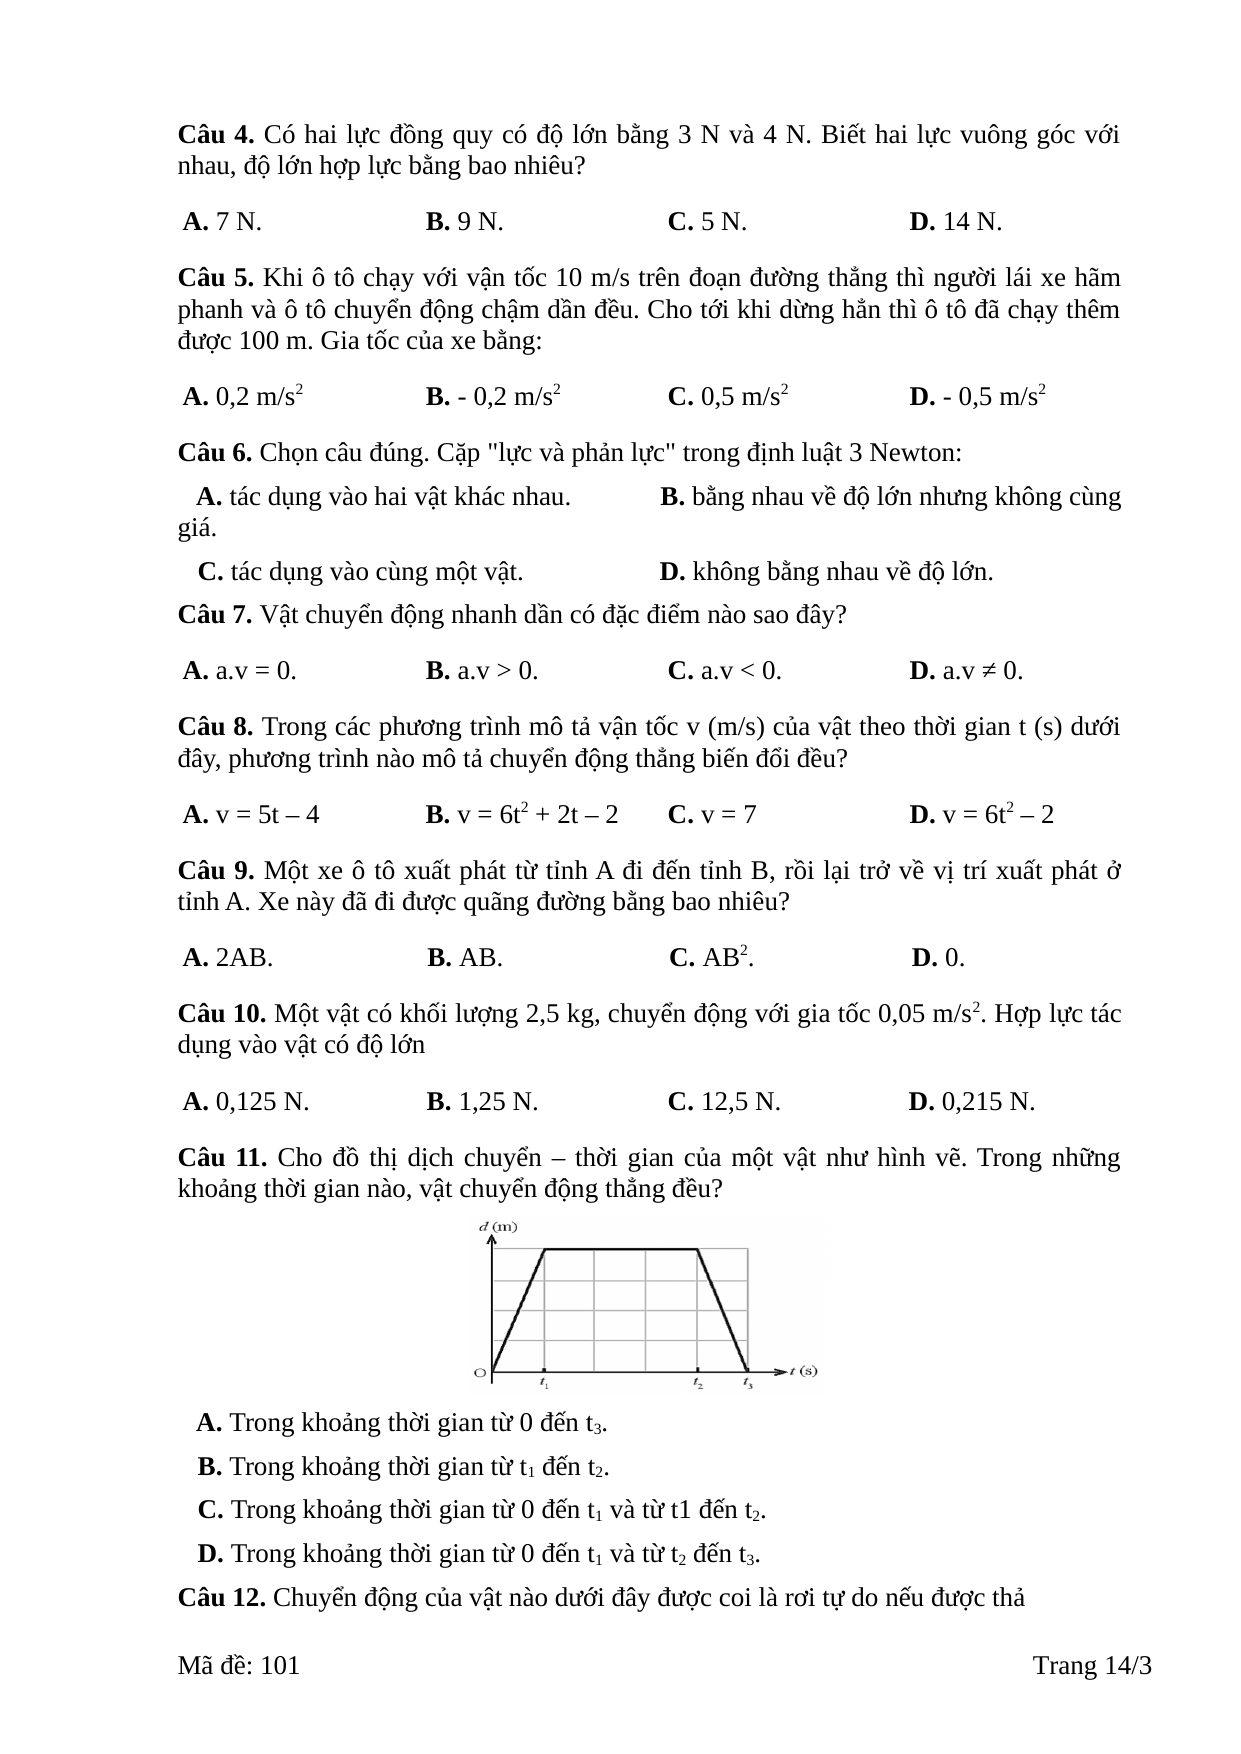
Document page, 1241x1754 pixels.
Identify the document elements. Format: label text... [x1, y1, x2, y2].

table_header C. AB2. [651, 929, 894, 985]
table_header D. a.v ≠ 0. [891, 642, 1133, 698]
table_header A. v = 5t – 4 [166, 785, 407, 841]
table_header A. 0,2 m/s2 [166, 368, 408, 424]
table_header B. - 0,2 m/s2 [408, 368, 649, 424]
text D. Trong khoảng thời gian từ 0 đến t1 và từ t2 đến t3. [177, 1537, 1122, 1568]
table_header A. 2AB. [166, 929, 409, 985]
text Câu 11. Cho đồ thị dịch chuyển – thời gian của một vật như hình vẽ. Trong những khoảng thời gian nào, vật chuyển động thẳng đều? [177, 1141, 1122, 1203]
text Câu 4. Có hai lực đồng quy có độ lớn bằng 3 N và 4 N. Biết hai lực vuông góc với nhau, độ lớn hợp lực bằng bao nhiêu? [177, 118, 1122, 180]
table_header D. 0. [894, 929, 1133, 985]
table_header D. - 0,5 m/s2 [891, 368, 1133, 424]
table_header A. a.v = 0. [166, 642, 408, 698]
text B. Trong khoảng thời gian từ t1 đến t2. [177, 1450, 1122, 1481]
text A. Trong khoảng thời gian từ 0 đến t3. [177, 1406, 1122, 1437]
text Câu 6. Chọn câu đúng. Cặp "lực và phản lực" trong định luật 3 Newton: [177, 436, 1122, 467]
text Câu 5. Khi ô tô chạy với vận tốc 10 m/s trên đoạn đường thẳng thì người lái xe hãm phanh và ô tô chuyển động chậm dần đều. Cho tới khi dừng hẳn thì ô tô đã chạy thêm được 100 m. Gia tốc của xe bằng: [177, 262, 1122, 355]
table_header A. 7 N. [166, 193, 408, 249]
text A. tác dụng vào hai vật khác nhau. B. bằng nhau về độ lớn nhưng không cùng giá. [177, 480, 1122, 542]
text Câu 12. Chuyển động của vật nào dưới đây được coi là rơi tự do nếu được thả [177, 1581, 1122, 1612]
table_header D. v = 6t2 – 2 [891, 785, 1133, 841]
table_header D. 0,215 N. [891, 1072, 1133, 1128]
table_header C. 12,5 N. [650, 1072, 891, 1128]
table_header C. a.v < 0. [650, 642, 891, 698]
text Câu 10. Một vật có khối lượng 2,5 kg, chuyển động với gia tốc 0,05 m/s2. Hợp lực tác dụng vào vật có độ lớn [177, 997, 1122, 1060]
table_header B. AB. [409, 929, 651, 985]
table_header B. 9 N. [408, 193, 649, 249]
text C. tác dụng vào cùng một vật. D. không bằng nhau về độ lớn. [177, 554, 1122, 586]
table_header D. 14 N. [891, 193, 1133, 249]
table_header A. 0,125 N. [166, 1072, 408, 1128]
text Câu 9. Một xe ô tô xuất phát từ tỉnh A đi đến tỉnh B, rồi lại trở về vị trí xuất phát ở tỉnh A. Xe này đã đi được quãng đường bằng bao nhiêu? [177, 854, 1122, 916]
text C. Trong khoảng thời gian từ 0 đến t1 và từ t1 đến t2. [177, 1493, 1122, 1525]
text Câu 8. Trong các phương trình mô tả vận tốc v (m/s) của vật theo thời gian t (s) dưới đây, phương trình nào mô tả chuyển động thẳng biến đổi đều? [177, 711, 1122, 773]
text Câu 7. Vật chuyển động nhanh dần có đặc điểm nào sao đây? [177, 598, 1122, 629]
picture [467, 1215, 833, 1394]
table_header B. 1,25 N. [409, 1072, 649, 1128]
table_header C. 0,5 m/s2 [650, 368, 891, 424]
table_header B. a.v > 0. [408, 642, 649, 698]
table_header C. v = 7 [650, 785, 891, 841]
table_header C. 5 N. [650, 193, 891, 249]
table_header B. v = 6t2 + 2t – 2 [408, 785, 649, 841]
